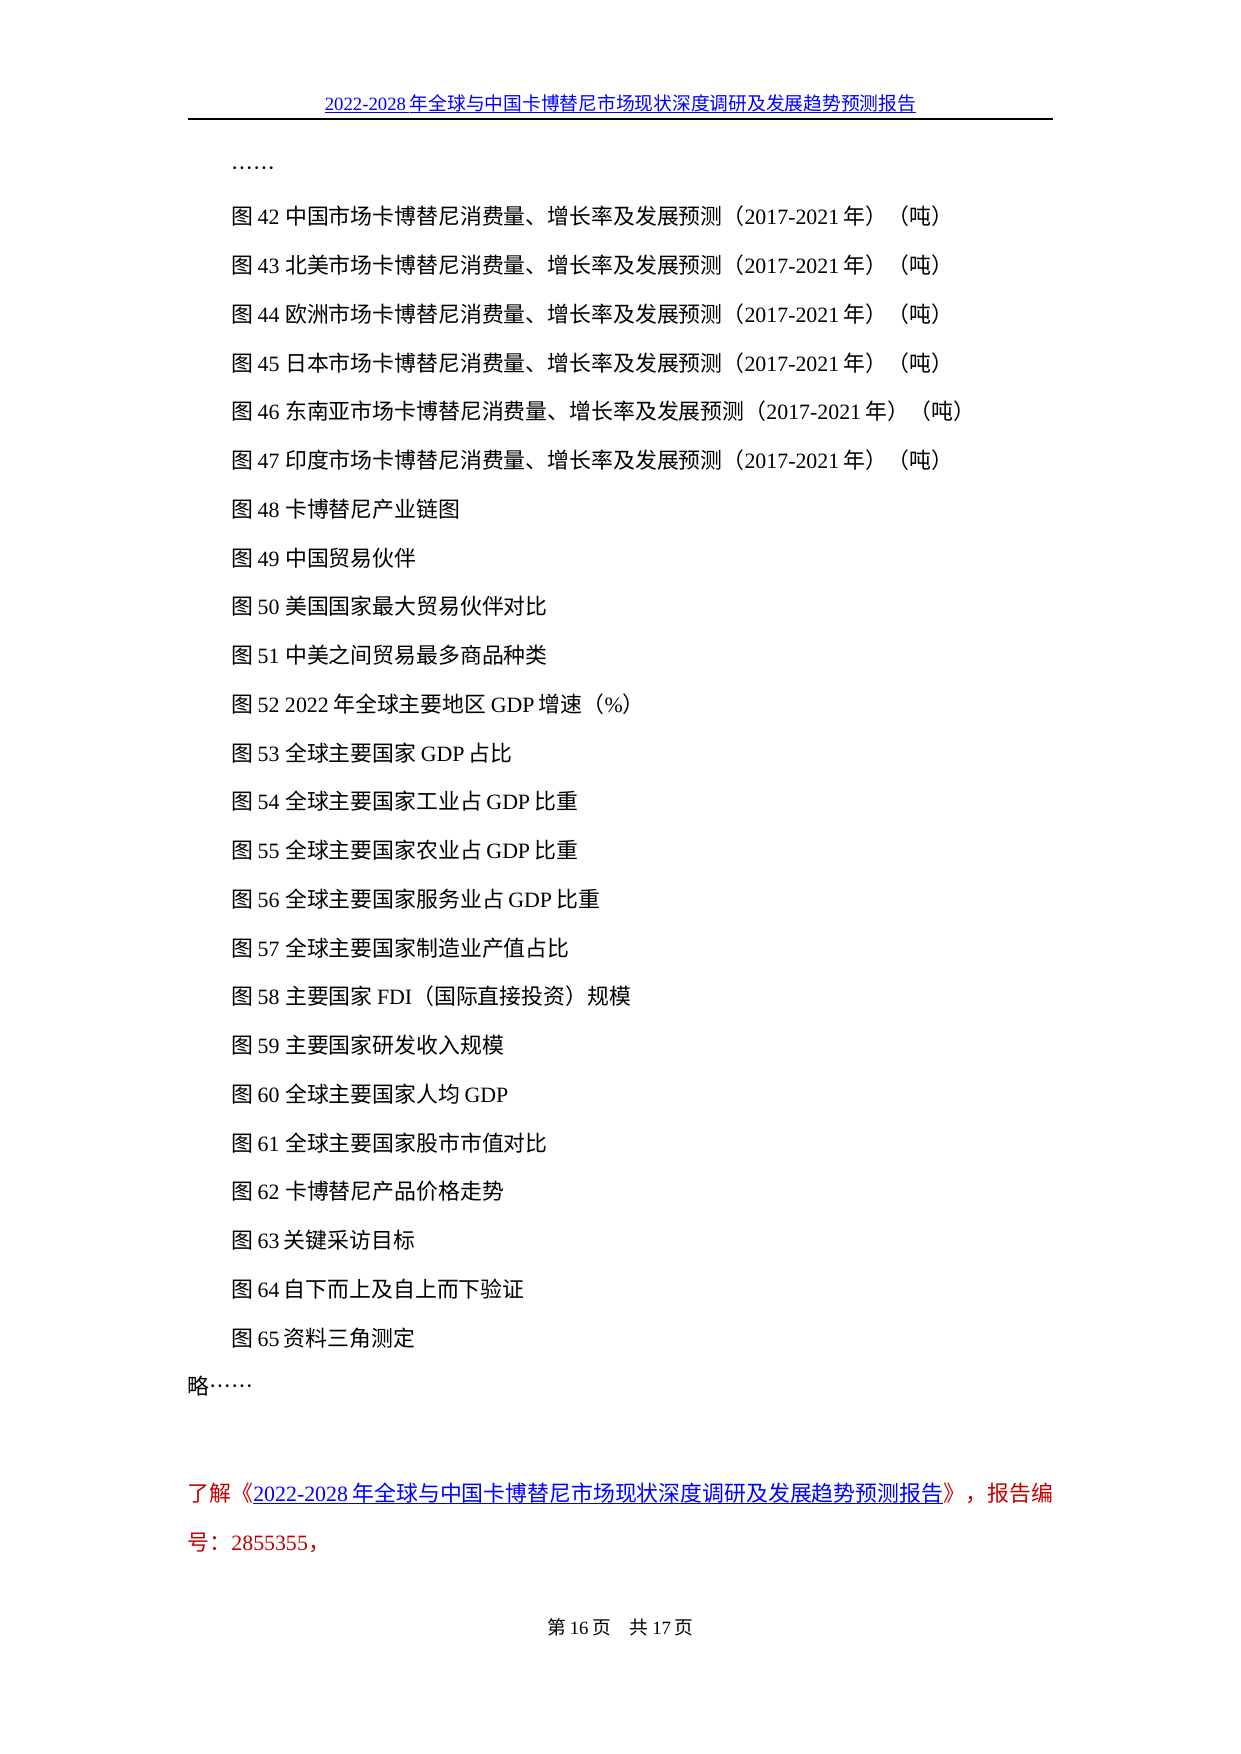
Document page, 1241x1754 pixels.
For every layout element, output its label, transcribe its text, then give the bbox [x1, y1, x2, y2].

text 了解《2022-2028年全球与中国卡博替尼市场现状深度调研及发展趋势预测报告》，报告编号：2855355， [187, 1475, 1053, 1557]
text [187, 150, 1053, 1401]
